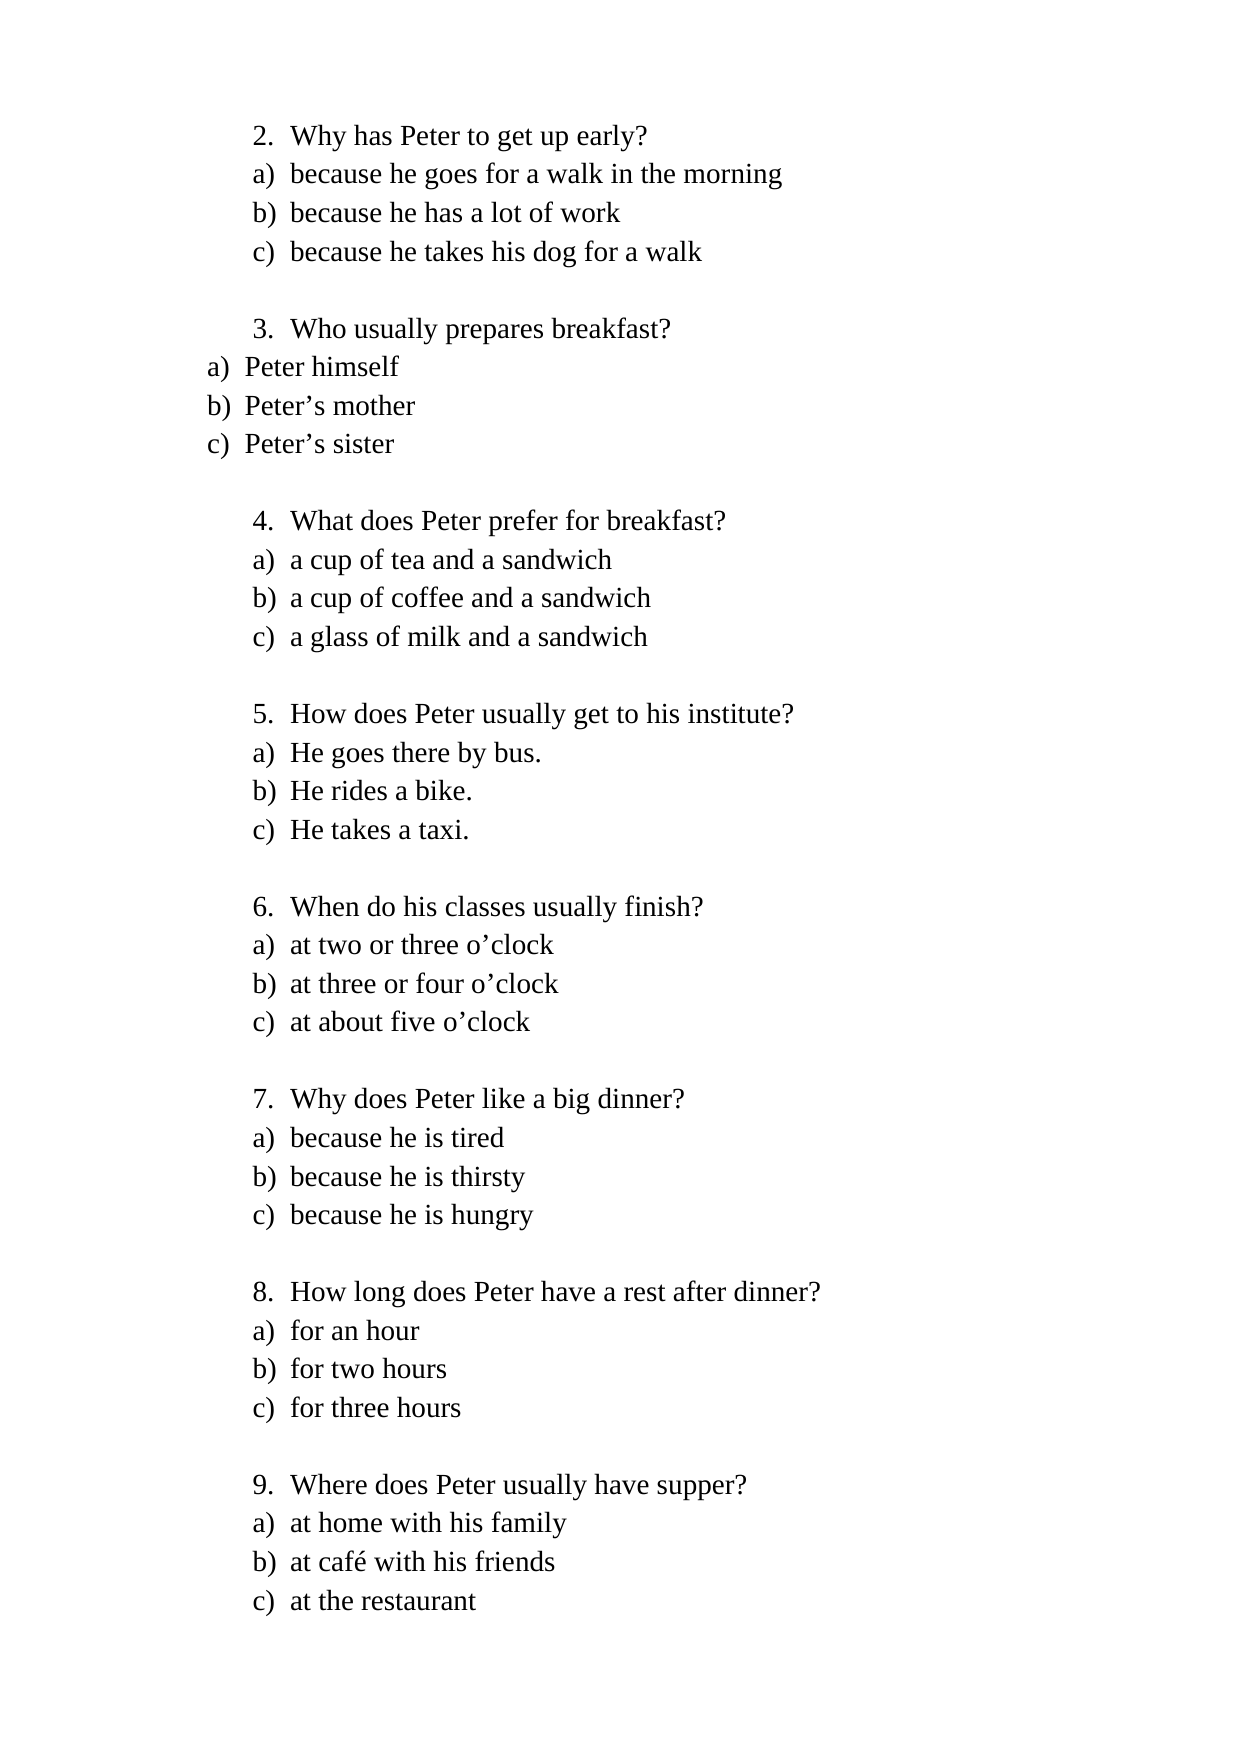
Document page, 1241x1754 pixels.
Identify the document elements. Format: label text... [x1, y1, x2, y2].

list Peter himself [207, 349, 1152, 383]
list Peter’s sister [207, 426, 1152, 460]
list because he is tired [252, 1120, 1152, 1154]
list because he has a lot of work [252, 195, 1152, 229]
list Why does Peter like a big dinner? [252, 1082, 1152, 1115]
list for two hours [252, 1351, 1152, 1385]
list Who usually prepares breakfast? [252, 311, 1152, 344]
list for an hour [252, 1313, 1152, 1346]
list What does Peter prefer for breakfast? [252, 503, 1152, 537]
list Peter’s mother [207, 388, 1152, 421]
list at home with his family [252, 1506, 1152, 1539]
list a cup of tea and a sandwich [252, 542, 1152, 576]
list He goes there by bus. [252, 735, 1152, 768]
list He rides a bike. [252, 773, 1152, 807]
list because he goes for a walk in the morning [252, 157, 1152, 190]
list at the restaurant [252, 1583, 1152, 1616]
list at three or four o’clock [252, 966, 1152, 999]
list When do his classes usually finish? [252, 889, 1152, 922]
list at two or three o’clock [252, 927, 1152, 961]
list Why has Peter to get up early? [252, 118, 1152, 152]
list because he is thirsty [252, 1159, 1152, 1192]
list He takes a taxi. [252, 812, 1152, 845]
list at about five o’clock [252, 1004, 1152, 1038]
list How long does Peter have a rest after dinner? [252, 1274, 1152, 1308]
list a cup of coffee and a sandwich [252, 581, 1152, 614]
list a glass of milk and a sandwich [252, 619, 1152, 653]
list How does Peter usually get to his institute? [252, 696, 1152, 730]
list Where does Peter usually have supper? [252, 1467, 1152, 1501]
list because he takes his dog for a walk [252, 234, 1152, 267]
list at café with his friends [252, 1544, 1152, 1578]
list because he is hungry [252, 1197, 1152, 1231]
list for three hours [252, 1390, 1152, 1423]
